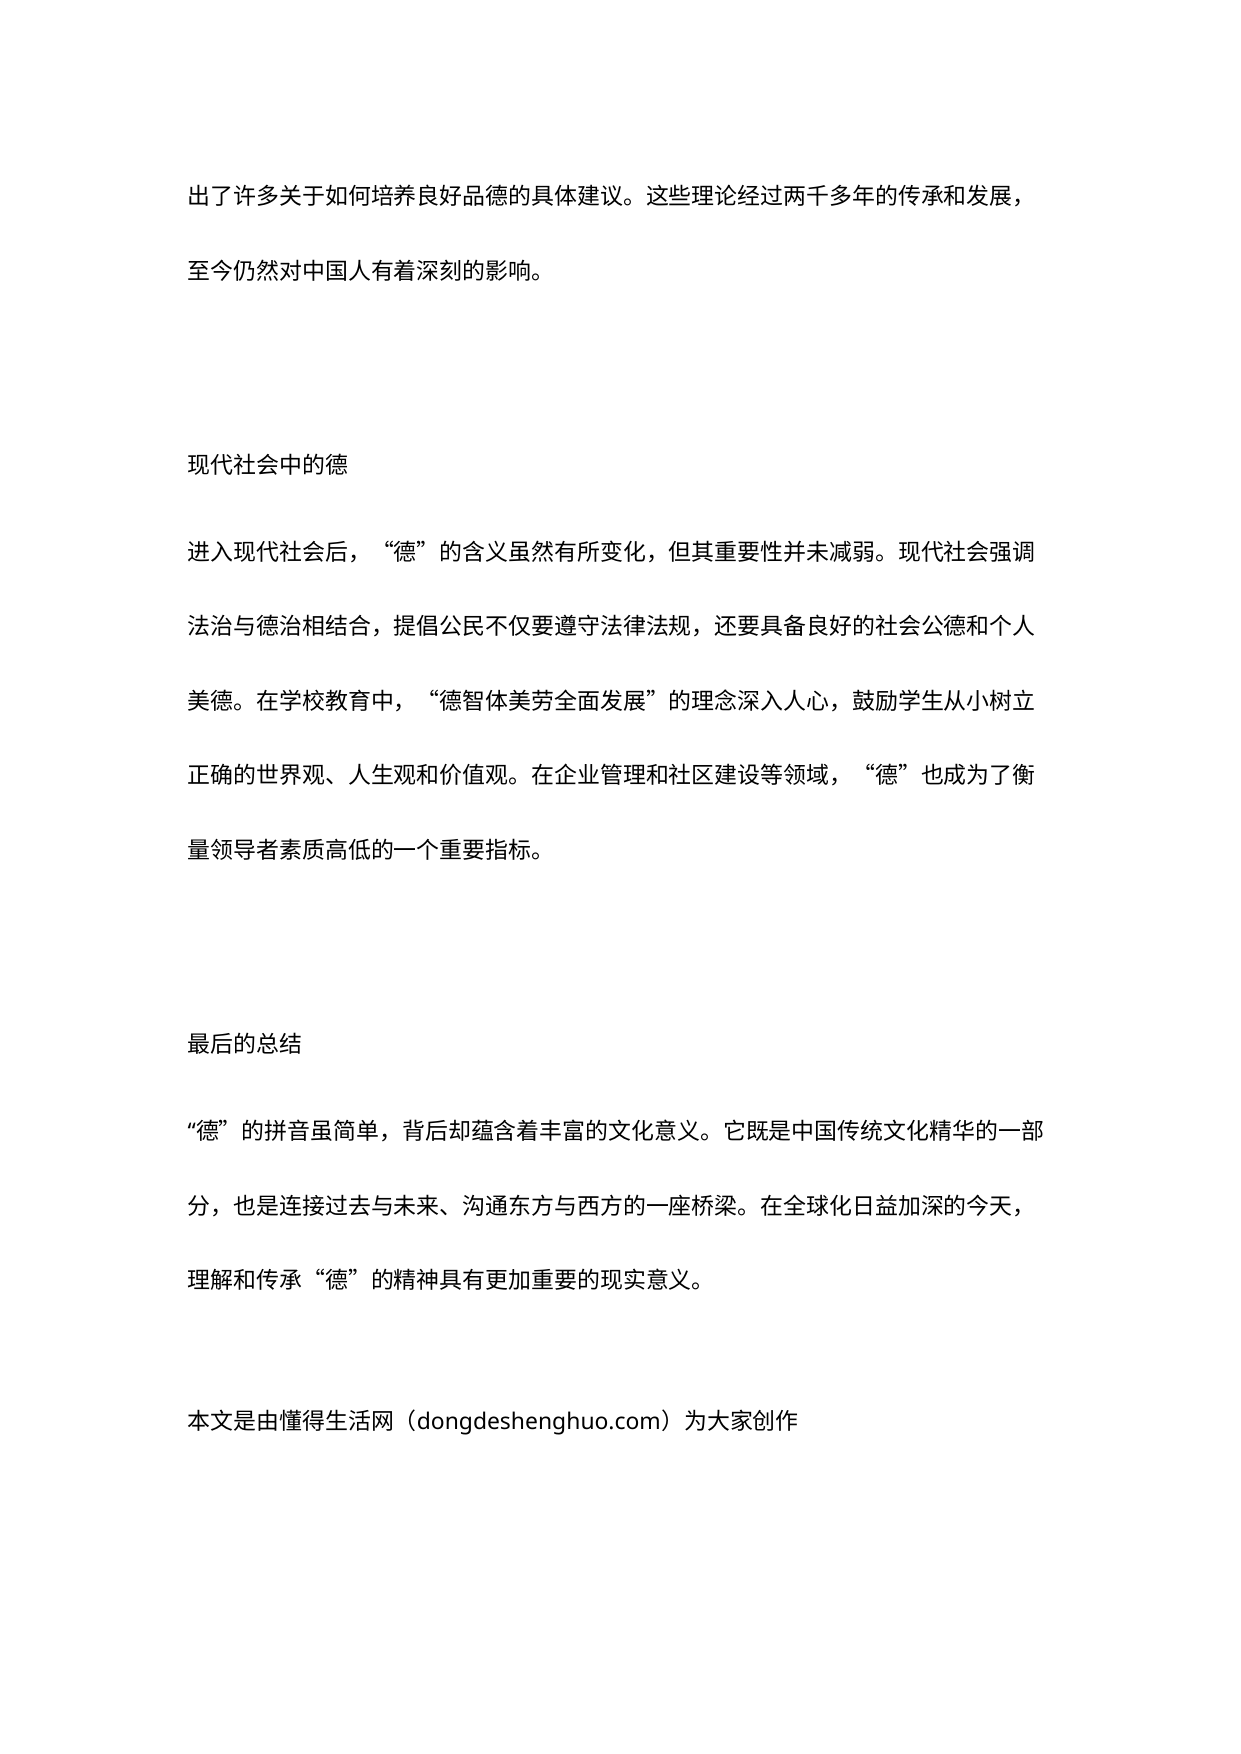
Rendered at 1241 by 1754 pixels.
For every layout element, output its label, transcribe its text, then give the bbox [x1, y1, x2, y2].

text “德”的拼音虽简单，背后却蕴含着丰富的文化意义。它既是中国传统文化精华的一部分，也是连接过去与未来、沟通东方与西方的一座桥梁。在全球化日益加深的今天，理解和传承“德”的精神具有更加重要的现实意义。 [187, 1097, 1053, 1311]
text 最后的总结 [187, 1011, 1053, 1076]
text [187, 162, 1053, 302]
text 进入现代社会后，“德”的含义虽然有所变化，但其重要性并未减弱。现代社会强调法治与德治相结合，提倡公民不仅要遵守法律法规，还要具备良好的社会公德和个人美德。在学校教育中，“德智体美劳全面发展”的理念深入人心，鼓励学生从小树立正确的世界观、人生观和价值观。在企业管理和社区建设等领域，“德”也成为了衡量领导者素质高低的一个重要指标。 [187, 517, 1053, 881]
text 现代社会中的德 [187, 431, 1053, 496]
text 本文是由懂得生活网（dongdeshenghuo.com）为大家创作 [187, 1387, 1053, 1452]
